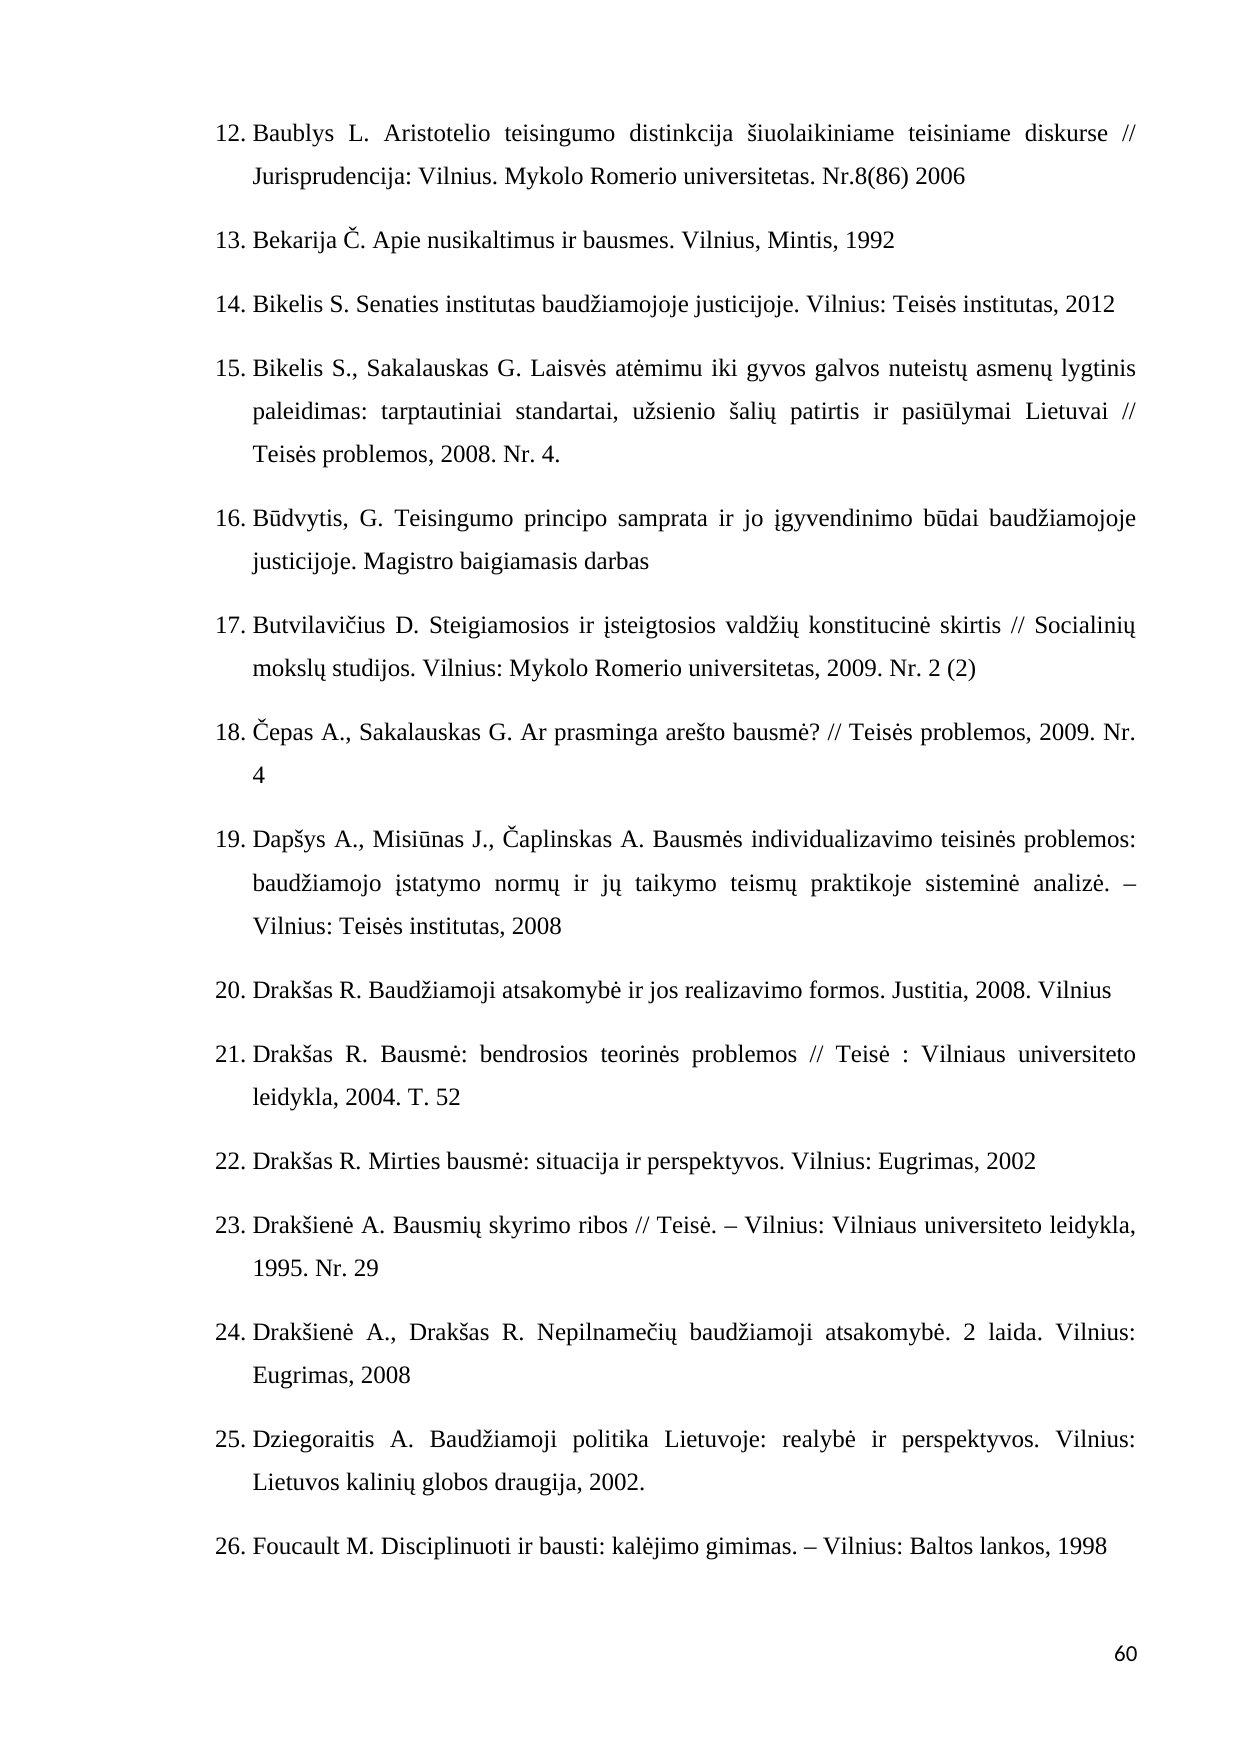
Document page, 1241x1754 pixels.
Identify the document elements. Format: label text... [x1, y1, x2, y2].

list Bekarija Č. Apie nusikaltimus ir bausmes. Vilnius, Mintis, 1992 [215, 225, 1137, 254]
list Foucault M. Disciplinuoti ir bausti: kalėjimo gimimas. – Vilnius: Baltos lankos, 1998 [215, 1531, 1137, 1560]
list Drakšas R. Mirties bausmė: situacija ir perspektyvos. Vilnius: Eugrimas, 2002 [215, 1146, 1137, 1174]
list Bikelis S. Senaties institutas baudžiamojoje justicijoje. Vilnius: Teisės institutas, 2012 [215, 289, 1137, 318]
list Butvilavičius D. Steigiamosios ir įsteigtosios valdžių konstitucinė skirtis // Socialinių mokslų studijos. Vilnius: Mykolo Romerio universitetas, 2009. Nr. 2 (2) [215, 610, 1137, 682]
list Čepas A., Sakalauskas G. Ar prasminga arešto bausmė? // Teisės problemos, 2009. Nr. 4 [215, 717, 1137, 789]
list Dziegoraitis A. Baudžiamoji politika Lietuvoje: realybė ir perspektyvos. Vilnius: Lietuvos kalinių globos draugija, 2002. [215, 1424, 1137, 1496]
list Drakšienė A., Drakšas R. Nepilnamečių baudžiamoji atsakomybė. 2 laida. Vilnius: Eugrimas, 2008 [215, 1317, 1137, 1389]
list Baublys L. Aristotelio teisingumo distinkcija šiuolaikiniame teisiniame diskurse // Jurisprudencija: Vilnius. Mykolo Romerio universitetas. Nr.8(86) 2006 [215, 118, 1137, 190]
list Bikelis S., Sakalauskas G. Laisvės atėmimu iki gyvos galvos nuteistų asmenų lygtinis paleidimas: tarptautiniai standartai, užsienio šalių patirtis ir pasiūlymai Lietuvai // Teisės problemos, 2008. Nr. 4. [215, 353, 1137, 468]
list Būdvytis, G. Teisingumo principo samprata ir jo įgyvendinimo būdai baudžiamojoje justicijoje. Magistro baigiamasis darbas [215, 503, 1137, 575]
list Dapšys A., Misiūnas J., Čaplinskas A. Bausmės individualizavimo teisinės problemos: baudžiamojo įstatymo normų ir jų taikymo teismų praktikoje sisteminė analizė. – Vilnius: Teisės institutas, 2008 [215, 824, 1137, 939]
list Drakšienė A. Bausmių skyrimo ribos // Teisė. – Vilnius: Vilniaus universiteto leidykla, 1995. Nr. 29 [215, 1210, 1137, 1282]
list Drakšas R. Baudžiamoji atsakomybė ir jos realizavimo formos. Justitia, 2008. Vilnius [215, 975, 1137, 1003]
list Drakšas R. Bausmė: bendrosios teorinės problemos // Teisė : Vilniaus universiteto leidykla, 2004. T. 52 [215, 1039, 1137, 1111]
